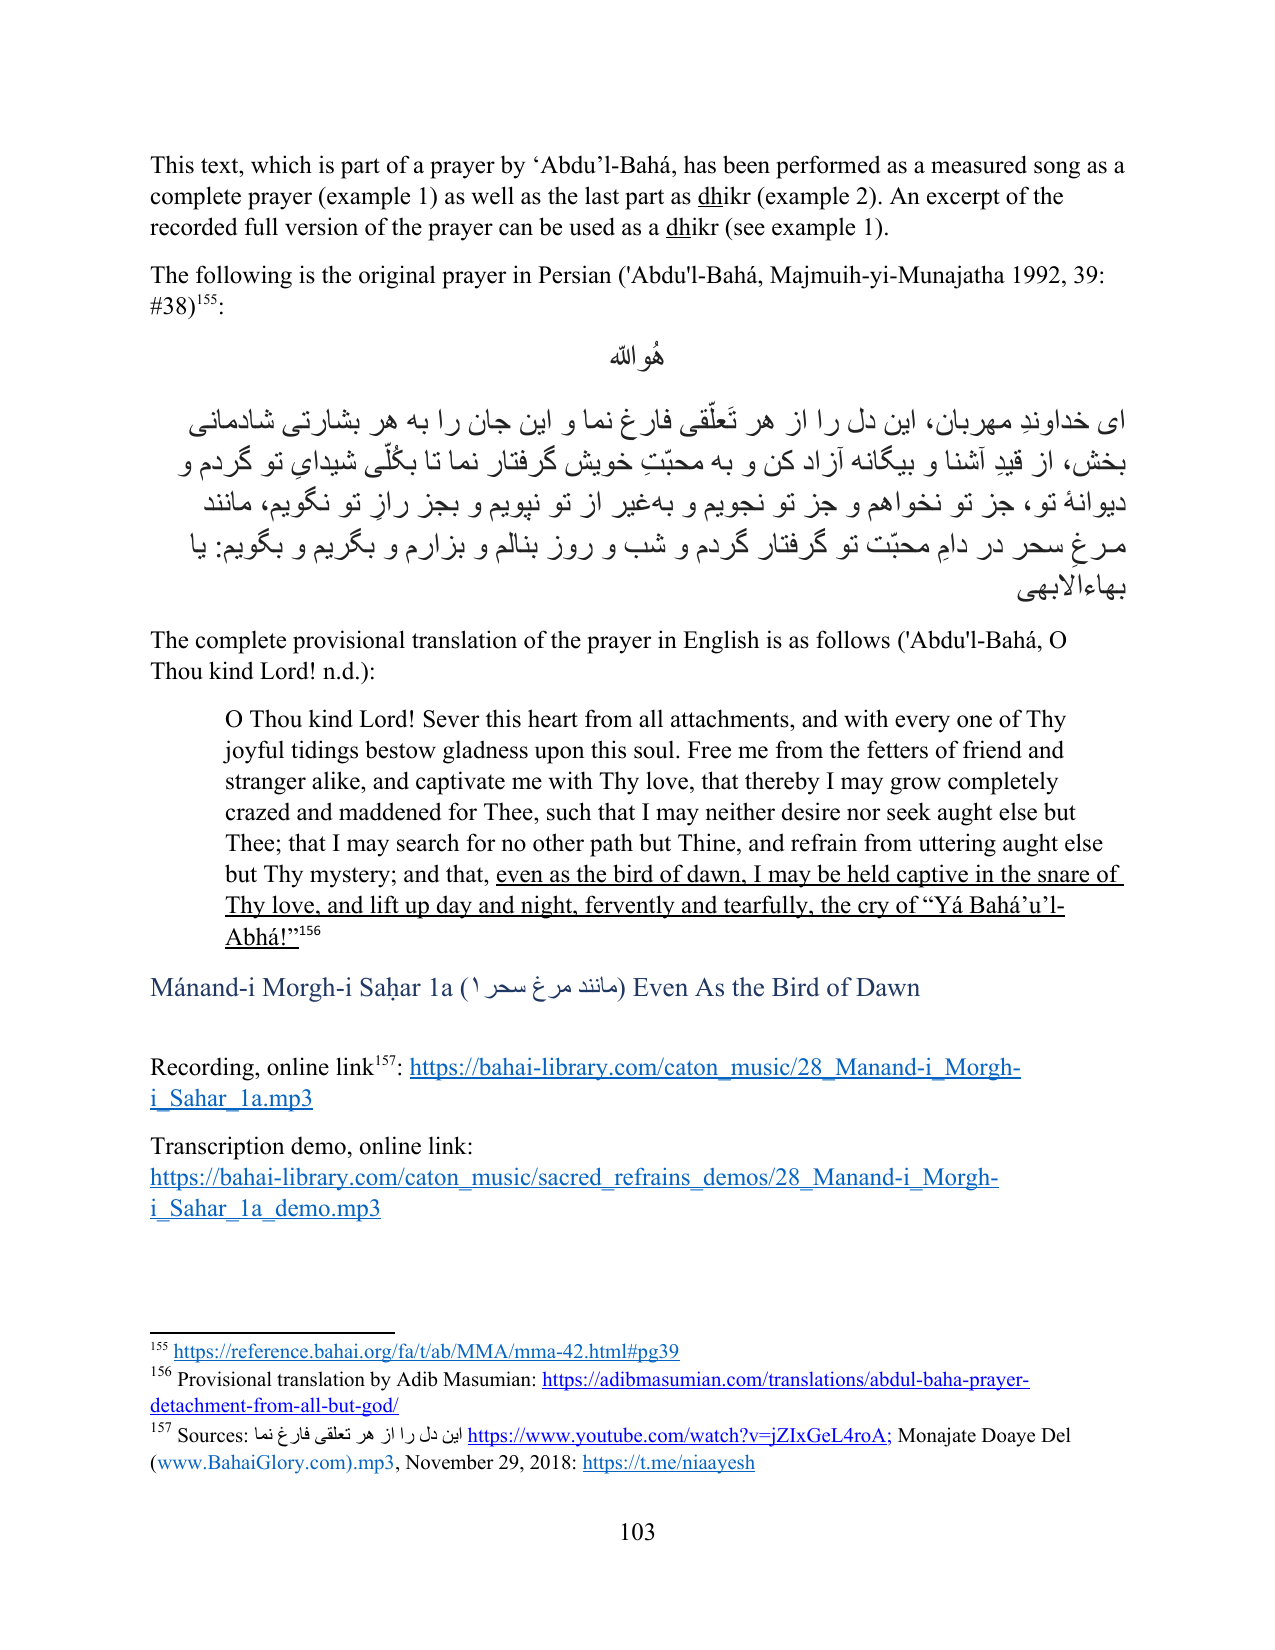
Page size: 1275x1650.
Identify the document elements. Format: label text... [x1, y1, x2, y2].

text هُواللّه [150, 338, 1125, 377]
subtitle Mánand-i Morgh-i Saḥar 1a (مانند مرغ سحر۱) Even As the Bird of Dawn [150, 971, 1125, 1002]
text Recording, online link: https://bahai-library.com/caton_music/28_Manand-i_Morgh-i_Sahar_1a.mp3 [150, 1052, 1125, 1112]
text ای خداوندِ مهربان، اين دل را از هر تَعلّقی فارغ نما و اين جان را به هر بشارتی شادمانی بخش، از قيدِ آشنا و بيگانه آزاد کن و به محبّتِ خويش گرفتار نما تا بکُلّی شيدایِ تو گردم و ديوانۀ تو، جز تو نخواهم و جز تو نجويم و به‌غير از تو نپويم و بجز رازِ تو نگويم، مانند مـرغِ سحر در دامِ محبّت تو گرفتار گردم و شب و روز بنالم و بزارم و بگريم و بگويم: يا بهاء‌الابهی [150, 402, 1125, 606]
text This text, which is part of a prayer by ‘Abdu’l-Bahá, has been performed as a measured song as a complete prayer (example 1) as well as the last part as dhikr (example 2). An excerpt of the recorded full version of the prayer can be used as a dhikr (see example 1). [150, 150, 1125, 241]
text The following is the original prayer in Persian : [150, 260, 1125, 319]
text Transcription demo, online link: https://bahai-library.com/caton_music/sacred_refrains_demos/28_Manand-i_Morgh-i_Sahar_1a_demo.mp3 [150, 1131, 1125, 1222]
text O Thou kind Lord! Sever this heart from all attachments, and with every one of Thy joyful tidings bestow gladness upon this soul. Free me from the fetters of friend and stranger alike, and captivate me with Thy love, that thereby I may grow completely crazed and maddened for Thee, such that I may neither desire nor seek aught else but Thee; that I may search for no other path but Thine, and refrain from uttering aught else but Thy mystery; and that, even as the bird of dawn, I may be held captive in the snare of Thy love, and lift up day and night, fervently and tearfully, the cry of “Yá Bahá’u’l-Abhá!” [225, 704, 1125, 952]
text The complete provisional translation of the prayer in English is as follows : [150, 625, 1125, 685]
